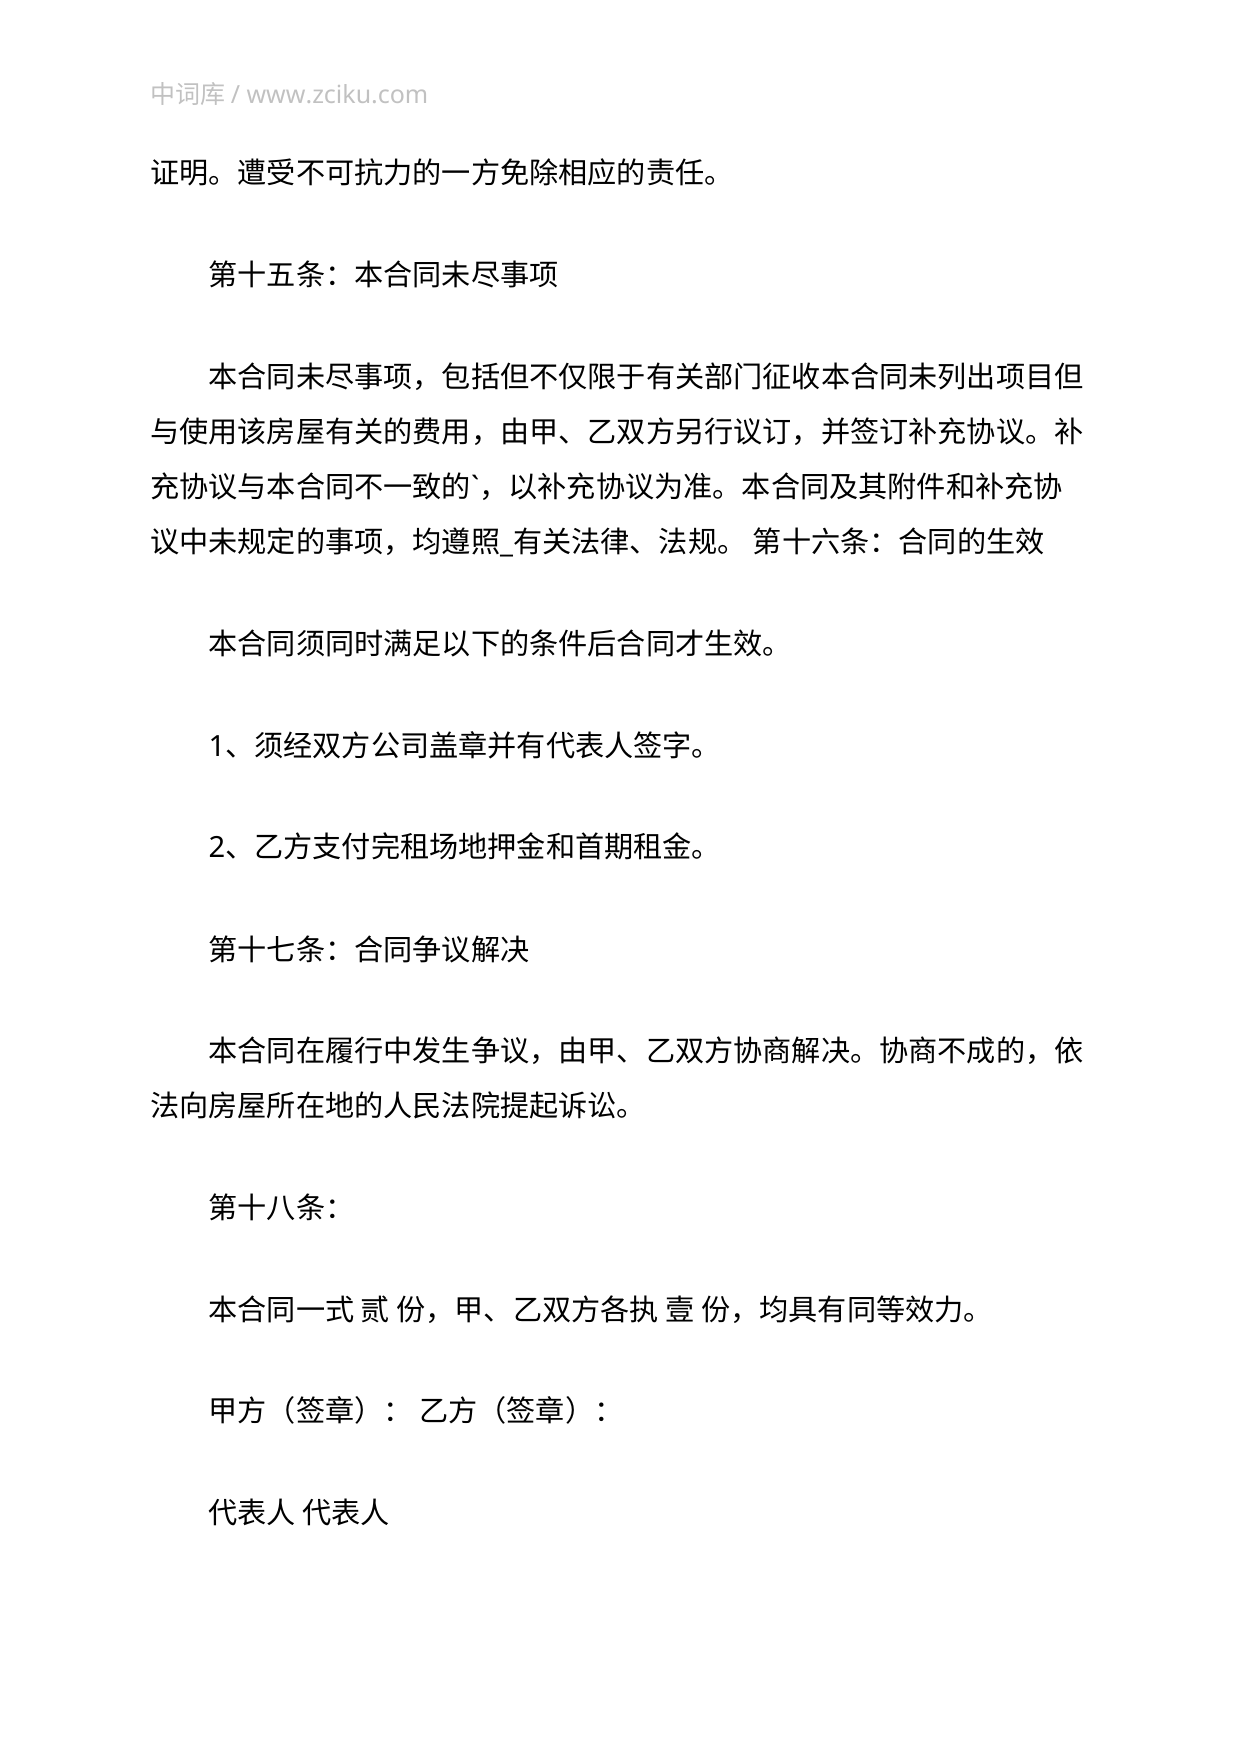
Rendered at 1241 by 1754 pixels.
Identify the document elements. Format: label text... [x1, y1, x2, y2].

text 1、须经双方公司盖章并有代表人签字。 [150, 722, 1090, 764]
text 代表人 代表人 [150, 1490, 1090, 1532]
text 第十七条：合同争议解决 [150, 926, 1090, 968]
text 本合同在履行中发生争议，由甲、乙双方协商解决。协商不成的，依法向房屋所在地的人民法院提起诉讼。 [150, 1028, 1090, 1125]
text 2、乙方支付完租场地押金和首期租金。 [150, 824, 1090, 866]
text 本合同未尽事项，包括但不仅限于有关部门征收本合同未列出项目但与使用该房屋有关的费用，由甲、乙双方另行议订，并签订补充协议。补充协议与本合同不一致的`，以补充协议为准。本合同及其附件和补充协议中未规定的事项，均遵照_有关法律、法规。 第十六条：合同的生效 [150, 353, 1090, 561]
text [150, 150, 1090, 192]
text 第十五条：本合同未尽事项 [150, 252, 1090, 294]
text 本合同一式 贰 份，甲、乙双方各执 壹 份，均具有同等效力。 [150, 1286, 1090, 1328]
text 甲方（签章）： 乙方（签章）： [150, 1388, 1090, 1430]
text 第十八条： [150, 1184, 1090, 1227]
text 本合同须同时满足以下的条件后合同才生效。 [150, 620, 1090, 663]
